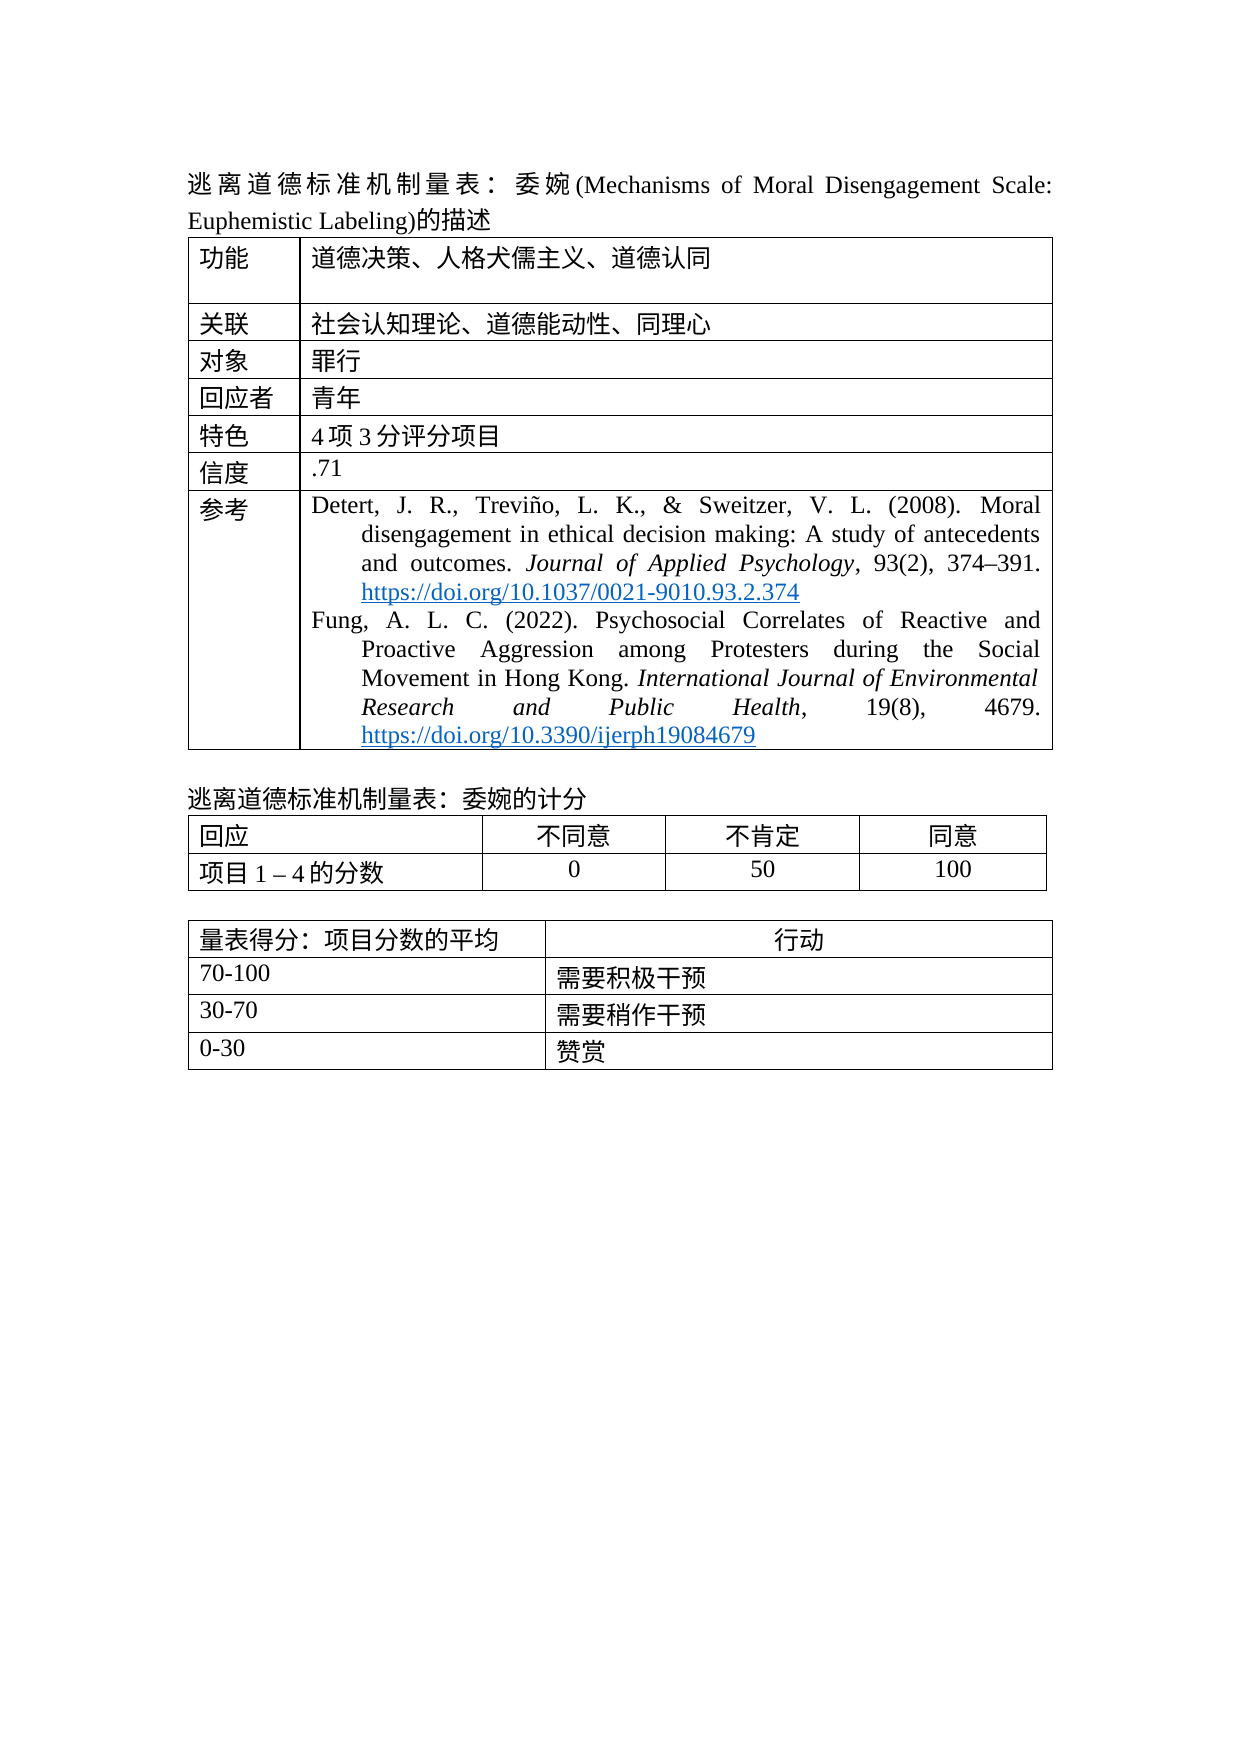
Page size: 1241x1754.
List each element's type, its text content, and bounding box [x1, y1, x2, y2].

table_cell 0 [483, 854, 665, 890]
table_cell 社会认知理论、道德能动性、同理心 [301, 304, 1052, 340]
table_cell 对象 [189, 341, 299, 378]
table_cell Detert, J. R., Treviño, L. K., & Sweitzer, V. L. (2008). Moral disengagement in ethical decision making: A study of antecedents and outcomes. Journal of Applied Psychology, 93(2), 374–391. https://doi.org/10.1037/0021-9010.93.2.374 Fung, A. L. C. (2022). Psychosocial Correlates of Reactive and Proactive Aggression among Protesters during the Social Movement in Hong Kong. International Journal of Environmental Research and Public Health, 19(8), 4679. https://doi.org/10.3390/ijerph19084679 [301, 491, 1052, 749]
table_cell 项目1 – 4的分数 [189, 854, 482, 890]
table_cell 4项3分评分项目 [301, 416, 1052, 452]
table_cell 需要稍作干预 [546, 995, 1052, 1032]
table_cell 关联 [189, 304, 299, 340]
table_cell 赞赏 [546, 1033, 1052, 1069]
table_cell 0-30 [189, 1033, 545, 1069]
text 逃离道德标准机制量表：委婉(Mechanisms of Moral Disengagement Scale: Euphemistic Labeling)的描述 [187, 164, 1053, 237]
table_cell .71 [301, 453, 1052, 489]
table_cell 70-100 [189, 958, 545, 994]
table_cell 回应者 [189, 379, 299, 415]
table_header 不同意 [483, 816, 665, 853]
table_header 不肯定 [666, 816, 859, 853]
table_cell 30-70 [189, 995, 545, 1032]
table_cell 特色 [189, 416, 299, 452]
table_cell 100 [860, 854, 1046, 890]
table_cell 青年 [301, 379, 1052, 415]
text 逃离道德标准机制量表：委婉的计分 [187, 779, 1053, 815]
table_cell 信度 [189, 453, 299, 489]
table_cell 50 [666, 854, 859, 890]
table_header 道德决策、人格犬儒主义、道德认同 [301, 238, 1052, 303]
table_header 功能 [189, 238, 299, 303]
table_cell 罪行 [301, 341, 1052, 378]
table_cell 需要积极干预 [546, 958, 1052, 994]
table_header 同意 [860, 816, 1046, 853]
table_header 行动 [546, 921, 1052, 957]
table_header 回应 [189, 816, 482, 853]
table_cell 参考 [189, 491, 299, 749]
table_header 量表得分：项目分数的平均 [189, 921, 545, 957]
